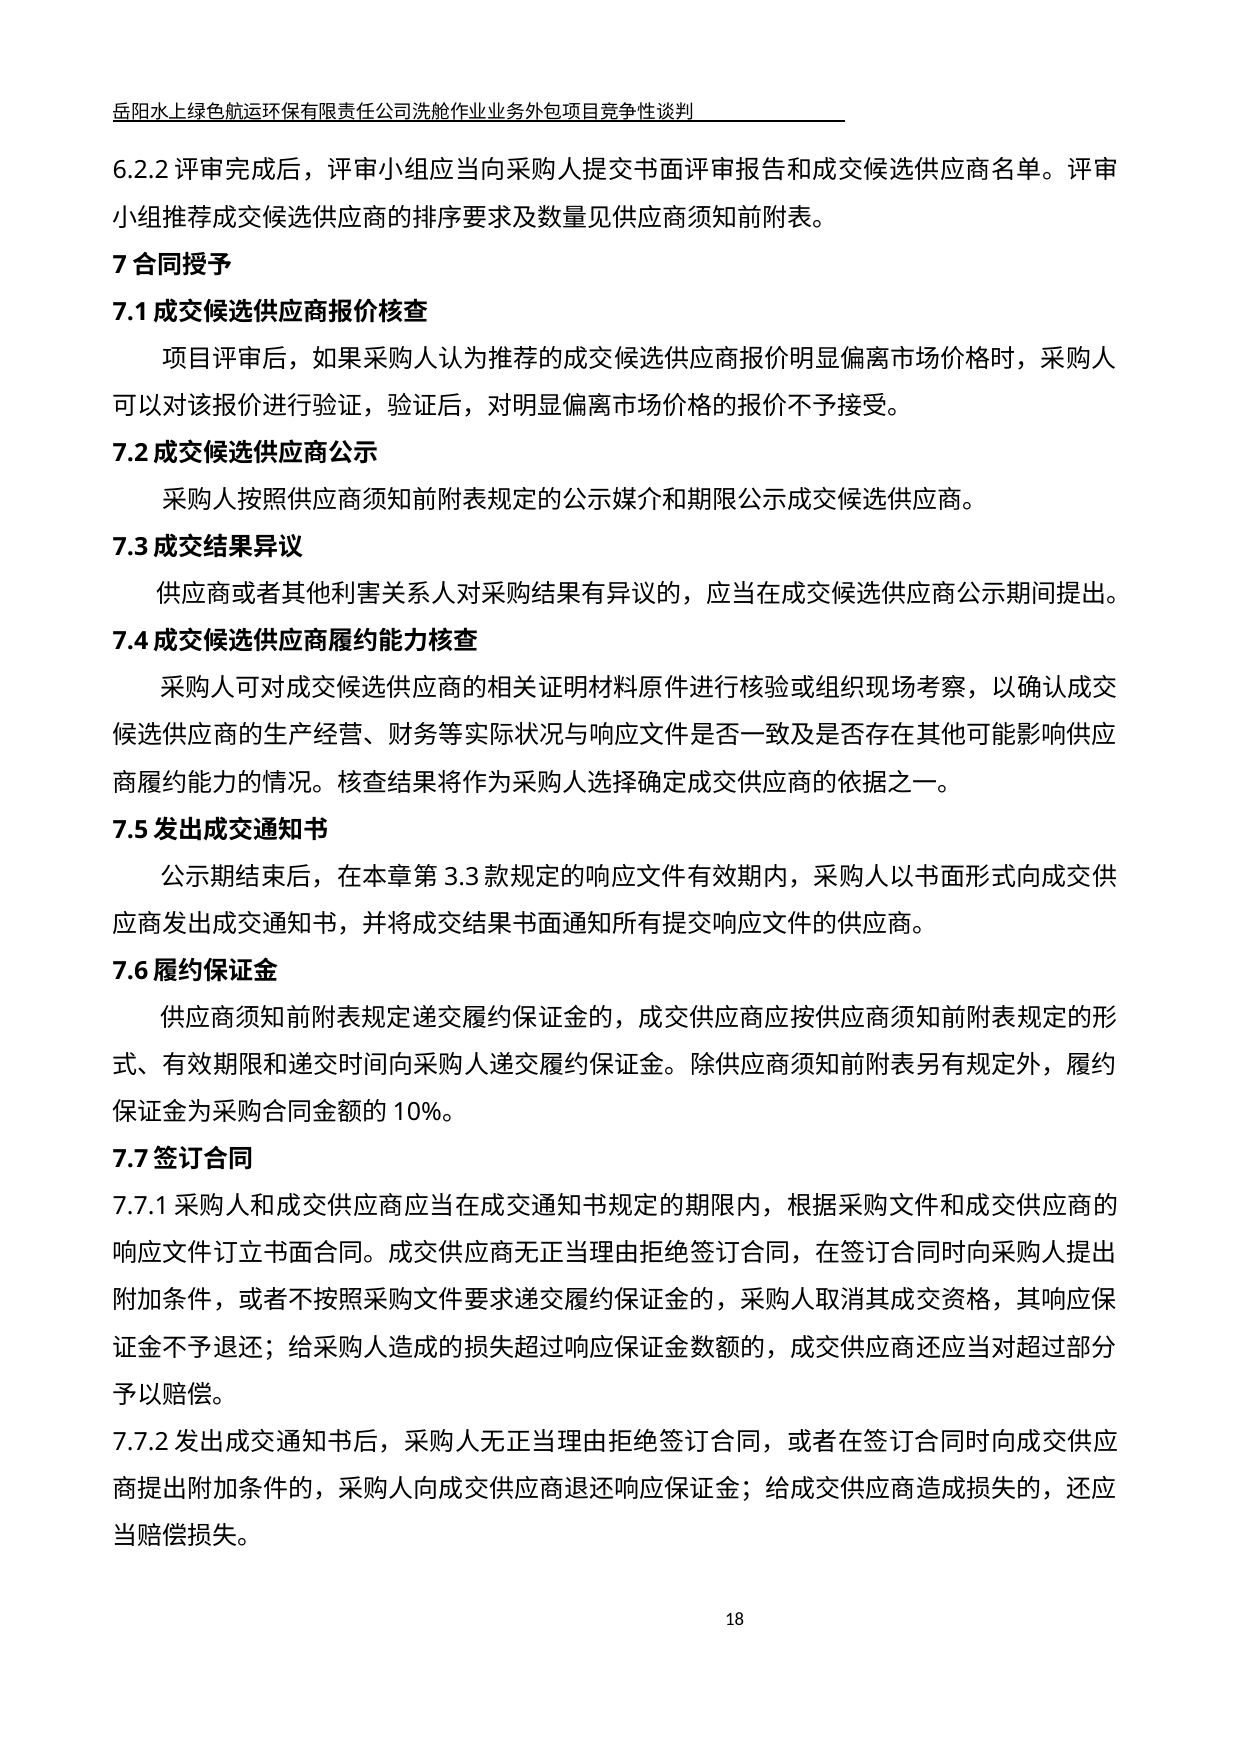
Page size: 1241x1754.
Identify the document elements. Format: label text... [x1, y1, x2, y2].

text 7.4成交候选供应商履约能力核查 [112, 621, 1119, 657]
text 6.2.2评审完成后，评审小组应当向采购人提交书面评审报告和成交候选供应商名单。评审小组推荐成交候选供应商的排序要求及数量见供应商须知前附表。 [112, 150, 1119, 233]
text 7.6履约保证金 [112, 950, 1119, 987]
text 7.7.2发出成交通知书后，采购人无正当理由拒绝签订合同，或者在签订合同时向成交供应商提出附加条件的，采购人向成交供应商退还响应保证金；给成交供应商造成损失的，还应当赔偿损失。 [112, 1421, 1119, 1552]
text 采购人可对成交候选供应商的相关证明材料原件进行核验或组织现场考察，以确认成交候选供应商的生产经营、财务等实际状况与响应文件是否一致及是否存在其他可能影响供应商履约能力的情况。核查结果将作为采购人选择确定成交供应商的依据之一。 [112, 668, 1119, 798]
text 7.2成交候选供应商公示 [112, 432, 1119, 469]
text 供应商或者其他利害关系人对采购结果有异议的，应当在成交候选供应商公示期间提出。 [112, 574, 1119, 610]
text 项目评审后，如果采购人认为推荐的成交候选供应商报价明显偏离市场价格时，采购人可以对该报价进行验证，验证后，对明显偏离市场价格的报价不予接受。 [112, 338, 1119, 422]
text 7.1成交候选供应商报价核查 [112, 291, 1119, 327]
text 7.7签订合同 [112, 1139, 1119, 1175]
text 7.7.1采购人和成交供应商应当在成交通知书规定的期限内，根据采购文件和成交供应商的响应文件订立书面合同。成交供应商无正当理由拒绝签订合同，在签订合同时向采购人提出附加条件，或者不按照采购文件要求递交履约保证金的，采购人取消其成交资格，其响应保证金不予退还；给采购人造成的损失超过响应保证金数额的，成交供应商还应当对超过部分予以赔偿。 [112, 1186, 1119, 1410]
text 7.5发出成交通知书 [112, 809, 1119, 845]
text 采购人按照供应商须知前附表规定的公示媒介和期限公示成交候选供应商。 [112, 479, 1119, 516]
text 7合同授予 [112, 244, 1119, 280]
text 7.3成交结果异议 [112, 527, 1119, 563]
text 公示期结束后，在本章第3.3款规定的响应文件有效期内，采购人以书面形式向成交供应商发出成交通知书，并将成交结果书面通知所有提交响应文件的供应商。 [112, 856, 1119, 939]
text 供应商须知前附表规定递交履约保证金的，成交供应商应按供应商须知前附表规定的形式、有效期限和递交时间向采购人递交履约保证金。除供应商须知前附表另有规定外，履约保证金为采购合同金额的10%。 [112, 997, 1119, 1128]
